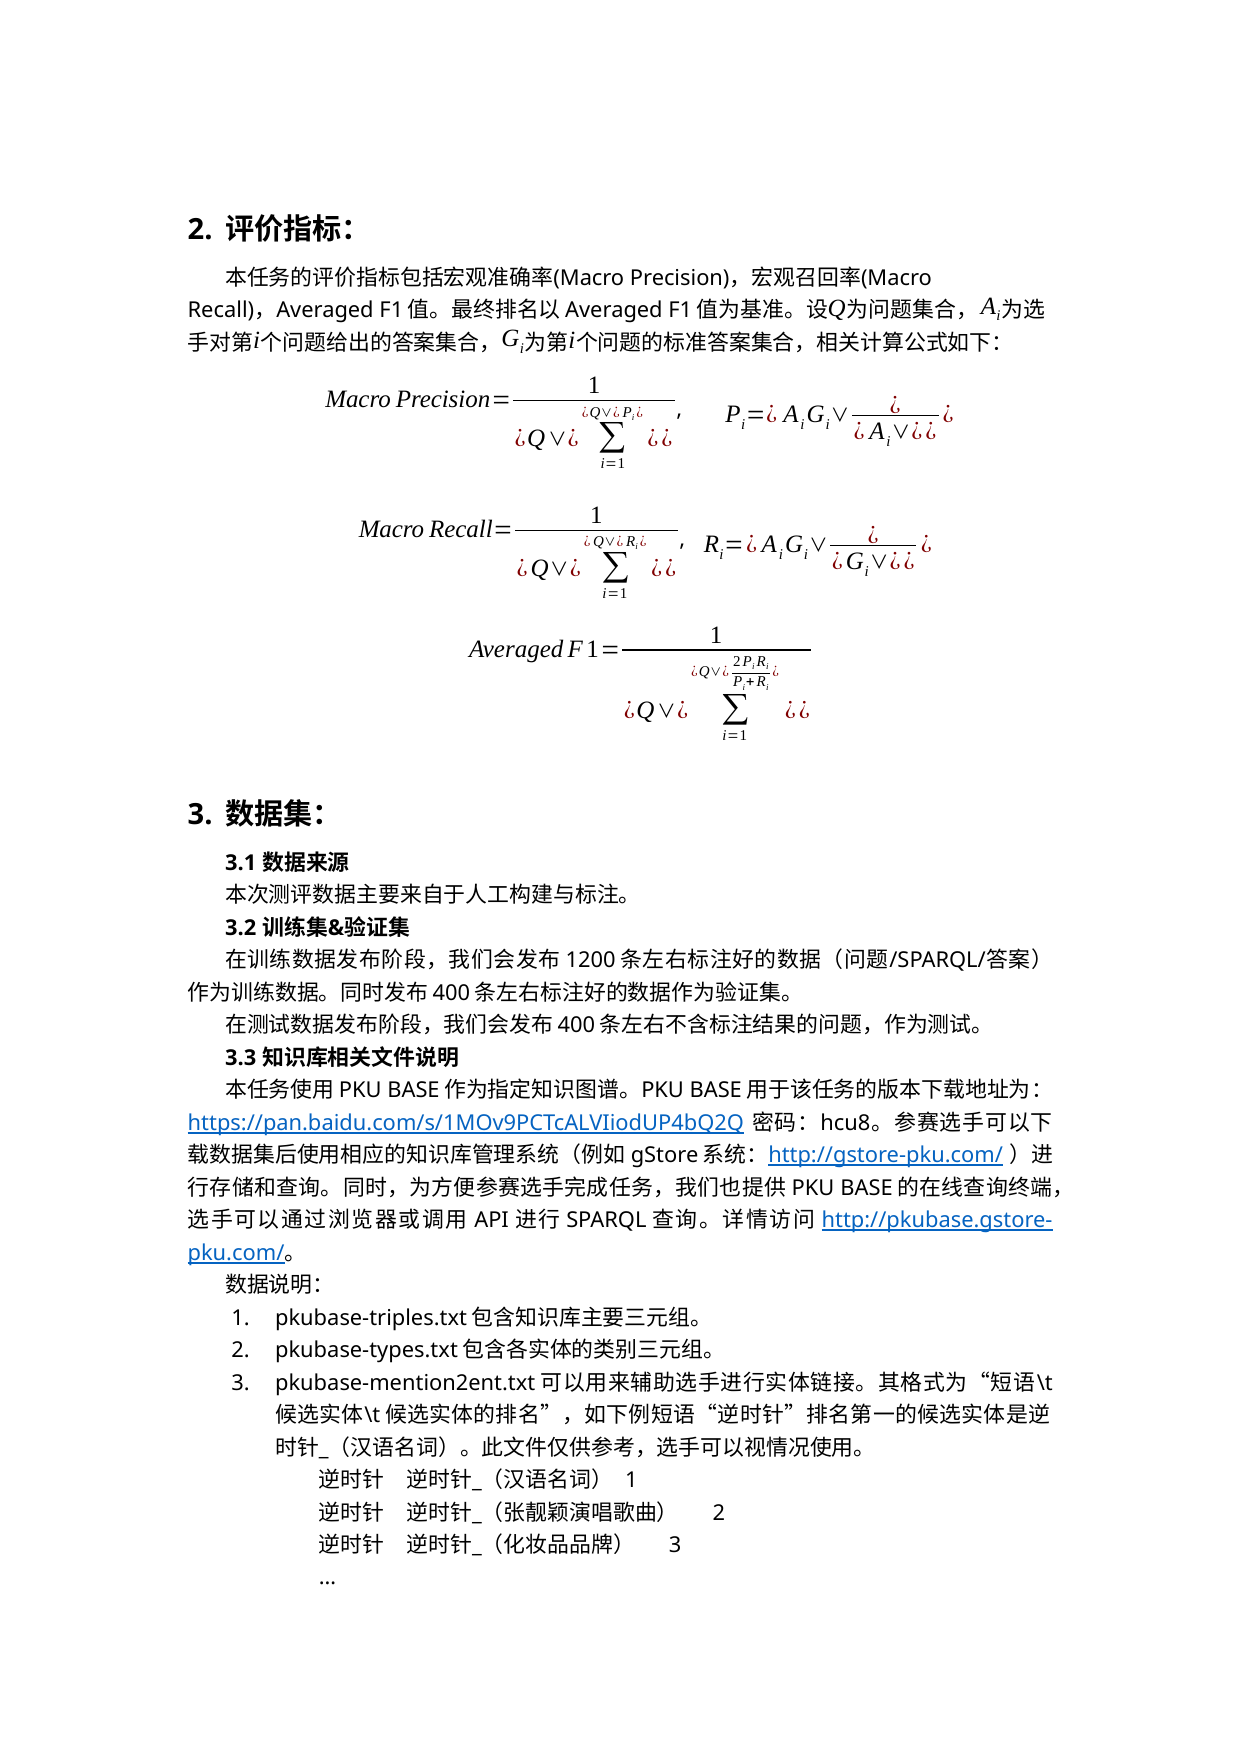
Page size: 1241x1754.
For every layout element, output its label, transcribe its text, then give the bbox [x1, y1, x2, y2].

text , [187, 487, 1053, 617]
list 逆时针 逆时针_（汉语名词） 1 [275, 1462, 1053, 1494]
text , [187, 357, 1053, 487]
text 3.3 知识库相关文件说明 [187, 1039, 1053, 1072]
list 逆时针 逆时针_（张靓颖演唱歌曲） 2 [275, 1494, 1053, 1527]
list 逆时针 逆时针_（化妆品品牌） 3 [275, 1527, 1053, 1559]
text 3.1 数据来源 [187, 844, 1053, 877]
text 在训练数据发布阶段，我们会发布1200条左右标注好的数据（问题/SPARQL/答案）作为训练数据。同时发布400条左右标注好的数据作为验证集。 [187, 942, 1053, 1007]
text 数据说明： [187, 1267, 1053, 1299]
list 评价指标： [187, 194, 1053, 259]
list pkubase-triples.txt包含知识库主要三元组。 [231, 1299, 1053, 1332]
list pkubase-types.txt包含各实体的类别三元组。 [231, 1332, 1053, 1364]
text 3.2 训练集&验证集 [187, 909, 1053, 942]
list … [275, 1559, 1053, 1592]
text 本任务使用PKU BASE作为指定知识图谱。PKU BASE用于该任务的版本下载地址为：https://pan.baidu.com/s/1MOv9PCTcALVIiodUP4bQ2Q 密码：hcu8。参赛选手可以下载数据集后使用相应的知识库管理系统（例如gStore系统：http://gstore-pku.com/ ）进行存储和查询。同时，为方便参赛选手完成任务，我们也提供PKU BASE的在线查询终端，选手可以通过浏览器或调用API进行SPARQL查询。详情访问http://pkubase.gstore-pku.com/。 [187, 1072, 1053, 1267]
list 数据集： [187, 779, 1053, 844]
text 本次测评数据主要来自于人工构建与标注。 [187, 877, 1053, 909]
text 本任务的评价指标包括宏观准确率(Macro Precision)，宏观召回率(Macro Recall)，Averaged F1值。最终排名以Averaged F1值为基准。设为问题集合，为选手对第个问题给出的答案集合，为第个问题的标准答案集合，相关计算公式如下： [187, 259, 1053, 357]
list pkubase-mention2ent.txt可以用来辅助选手进行实体链接。其格式为“短语\t候选实体\t候选实体的排名”，如下例短语“逆时针”排名第一的候选实体是逆时针_（汉语名词）。此文件仅供参考，选手可以视情况使用。 [231, 1364, 1053, 1462]
text 在测试数据发布阶段，我们会发布400条左右不含标注结果的问题，作为测试。 [187, 1007, 1053, 1039]
